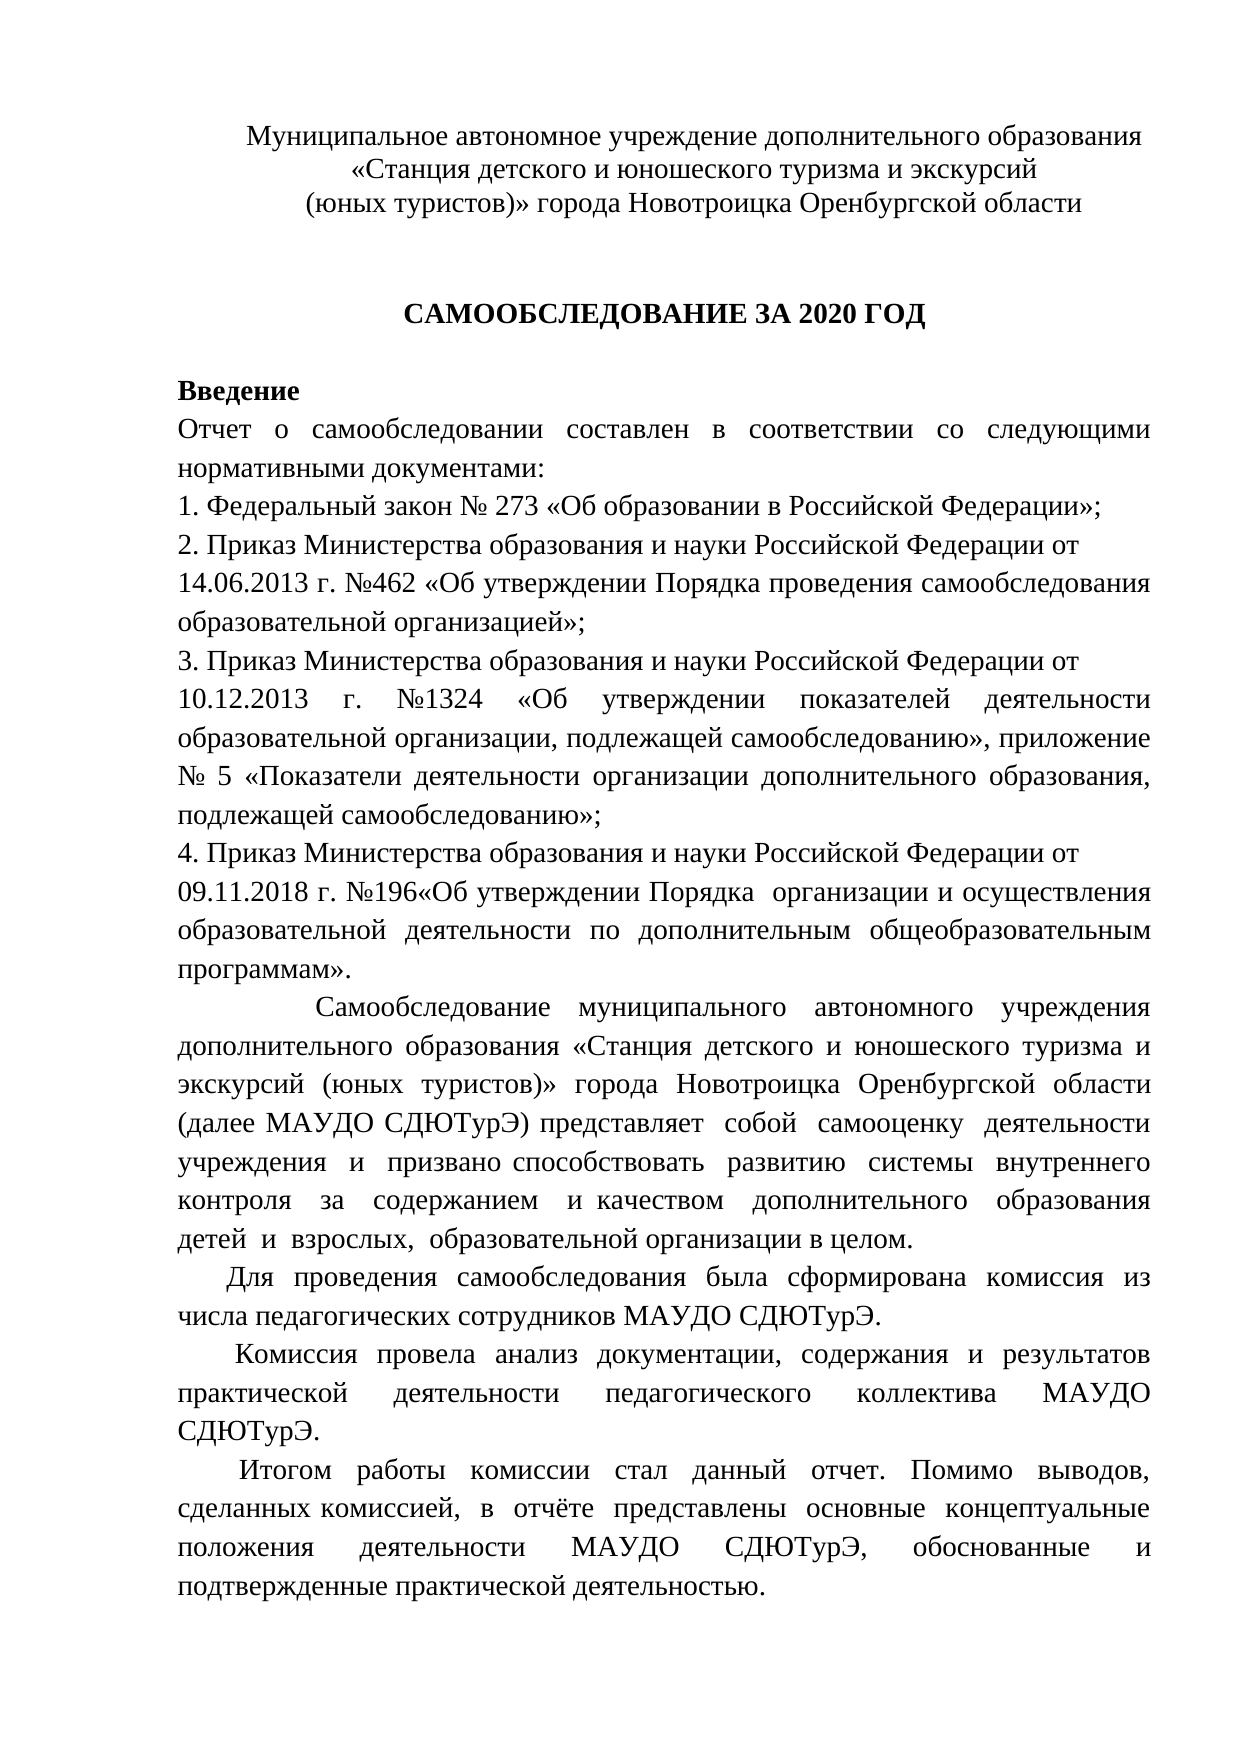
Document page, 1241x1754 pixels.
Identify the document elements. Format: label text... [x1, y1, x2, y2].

text Муниципальное автономное учреждение дополнительного образования [177, 118, 1152, 152]
text «Станция детского и юношеского туризма и экскурсий [177, 152, 1152, 185]
text Отчет о самообследовании составлен в соответствии со следующими нормативными документами: [177, 411, 1152, 483]
text Самообследование муниципального автономного учреждения дополнительного образования «Станция детского и юношеского туризма и экскурсий (юных туристов)» города Новотроицка Оренбургской области (далее МАУДО СДЮТурЭ) представляет собой самооценку деятельности учреждения и призвано способствовать развитию системы внутреннего контроля за содержанием и качеством дополнительного образования детей и взрослых, образовательной организации в целом. [177, 989, 1152, 1254]
text 09.11.2018 г. №196«Об утверждении Порядка организации и осуществления образовательной деятельности по дополнительным общеобразовательным программам». [177, 874, 1152, 984]
text 3. Приказ Министерства образования и науки Российской Федерации от [177, 643, 1152, 676]
text 10.12.2013 г. №1324 «Об утверждении показателей деятельности образовательной организации, подлежащей самообследованию», приложение № 5 «Показатели деятельности организации дополнительного образования, подлежащей самообследованию»; [177, 681, 1152, 830]
text Для проведения самообследования была сформирована комиссия из числа педагогических сотрудников МАУДО СДЮТурЭ. [177, 1259, 1152, 1331]
text Введение [177, 373, 1152, 406]
text 4. Приказ Министерства образования и науки Российской Федерации от [177, 835, 1152, 869]
text САМООБСЛЕДОВАНИЕ ЗА 2020 ГОД [177, 296, 1152, 329]
text 2. Приказ Министерства образования и науки Российской Федерации от [177, 527, 1152, 561]
text Итогом работы комиссии стал данный отчет. Помимо выводов, сделанных комиссией, в отчёте представлены основные концептуальные положения деятельности МАУДО СДЮТурЭ, обоснованные и подтвержденные практической деятельностью. [177, 1452, 1152, 1601]
text (юных туристов)» города Новотроицка Оренбургской области [177, 185, 1152, 219]
text Комиссия провела анализ документации, содержания и результатов практической деятельности педагогического коллектива МАУДО СДЮТурЭ. [177, 1336, 1152, 1447]
text 1. Федеральный закон № 273 «Об образовании в Российской Федерации»; [177, 488, 1152, 522]
text 14.06.2013 г. №462 «Об утверждении Порядка проведения самообследования образовательной организацией»; [177, 566, 1152, 638]
